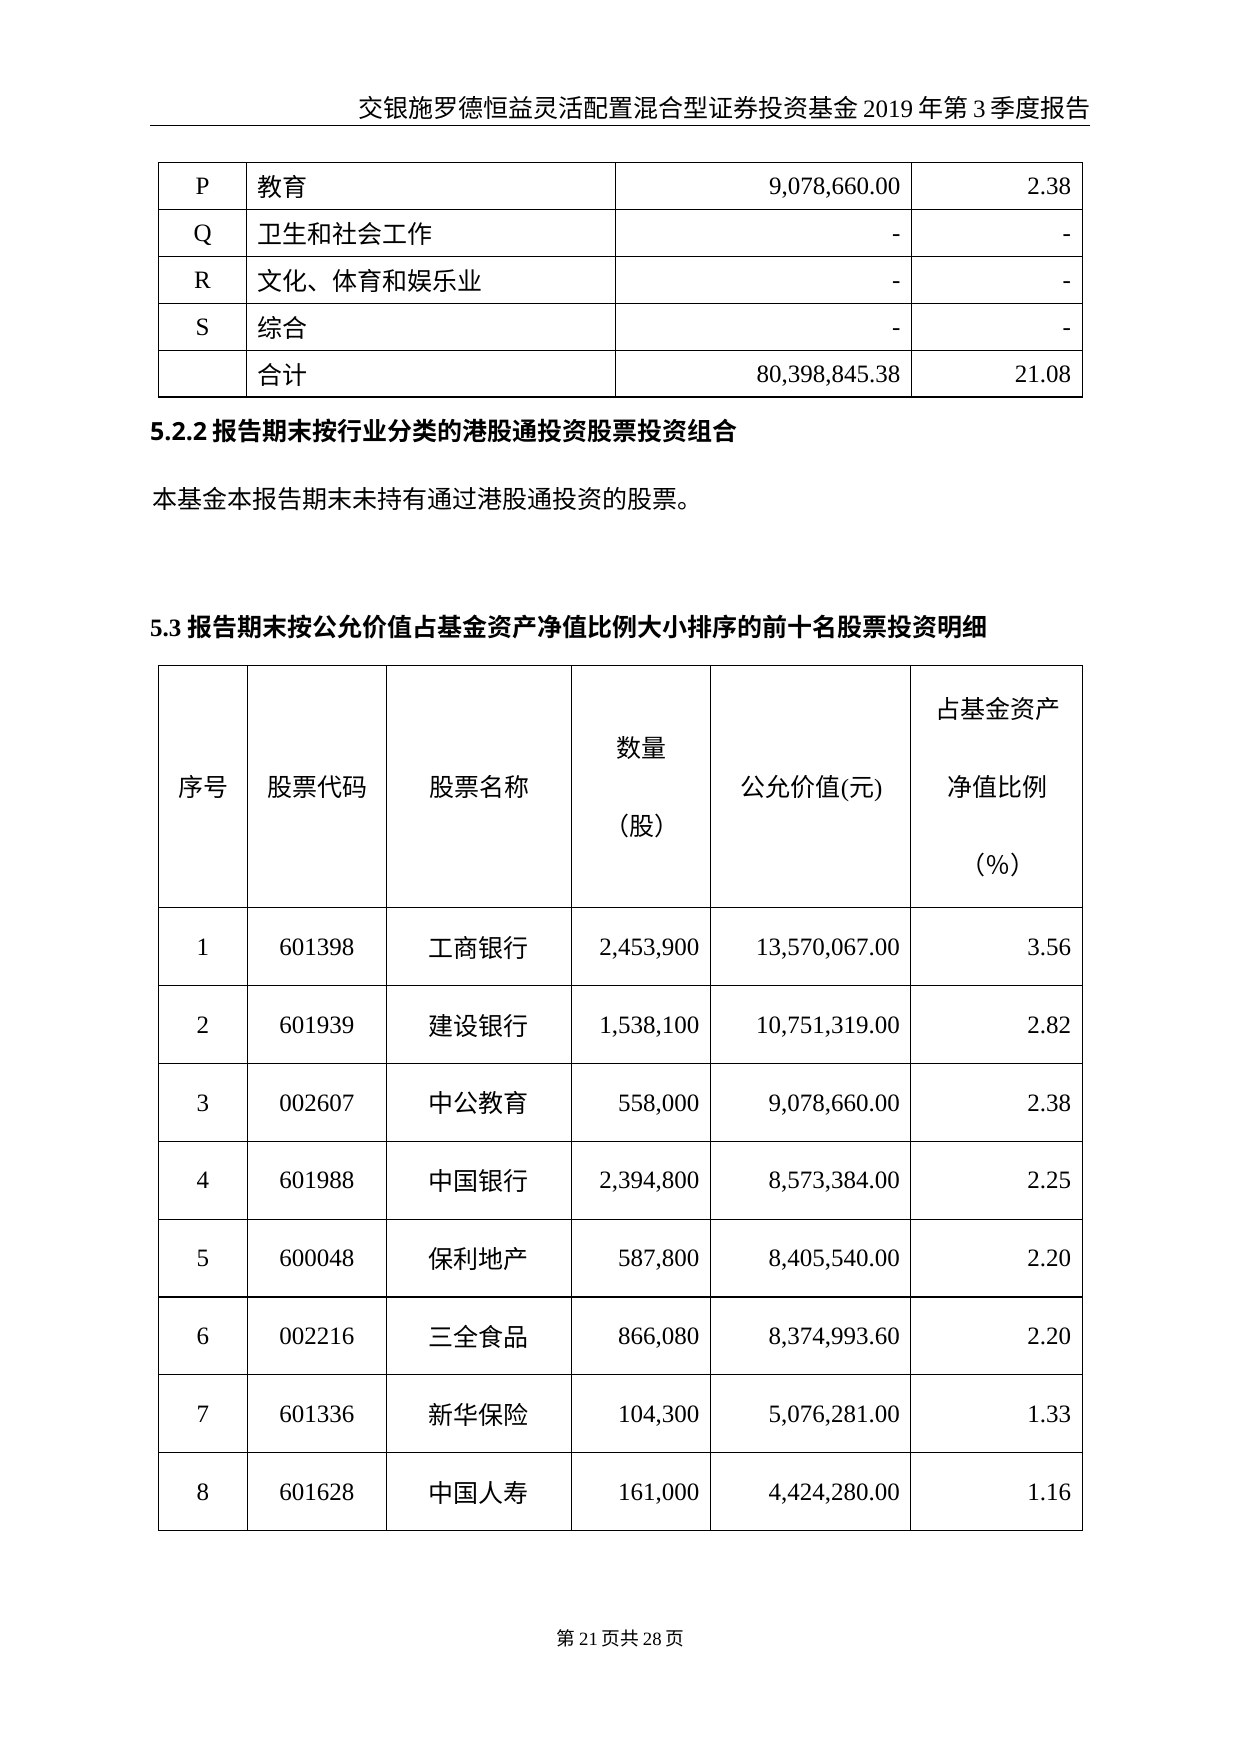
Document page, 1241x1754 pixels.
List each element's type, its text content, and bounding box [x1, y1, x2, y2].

table_cell - [912, 257, 1082, 303]
table_cell 002216 [248, 1298, 386, 1374]
table_cell 7 [159, 1375, 247, 1452]
table_cell 80,398,845.38 [616, 351, 911, 396]
table_cell 6 [159, 1298, 247, 1374]
table_header 股票代码 [248, 666, 386, 907]
table_cell 文化、体育和娱乐业 [247, 257, 615, 303]
table_cell 601988 [248, 1142, 386, 1218]
table_header 数量（股） [572, 666, 710, 907]
table_cell 4 [159, 1142, 247, 1218]
table_cell 601939 [248, 986, 386, 1063]
table_cell 2.20 [911, 1220, 1082, 1296]
table_cell 2.38 [912, 163, 1082, 209]
table_cell - [912, 210, 1082, 256]
table_cell 1,538,100 [572, 986, 710, 1063]
table_cell 1.33 [911, 1375, 1082, 1452]
table_cell 2.82 [911, 986, 1082, 1063]
table_cell - [616, 257, 911, 303]
table_cell 9,078,660.00 [711, 1064, 910, 1141]
table_cell 2,453,900 [572, 908, 710, 985]
table_cell 2.38 [911, 1064, 1082, 1141]
table_cell 161,000 [572, 1453, 710, 1530]
table_cell 9,078,660.00 [616, 163, 911, 209]
table_cell - [616, 210, 911, 256]
table_cell 中公教育 [387, 1064, 571, 1141]
table_header 公允价值(元) [711, 666, 910, 907]
table_cell - [912, 304, 1082, 349]
text 本基金本报告期末未持有通过港股通投资的股票。 [152, 465, 1090, 530]
text 5.3 报告期末按公允价值占基金资产净值比例大小排序的前十名股票投资明细 [150, 593, 1090, 658]
table_cell 合计 [247, 351, 615, 396]
table_cell 1 [159, 908, 247, 985]
table_cell 2 [159, 986, 247, 1063]
table_cell 104,300 [572, 1375, 710, 1452]
table_cell 866,080 [572, 1298, 710, 1374]
table_cell 2.25 [911, 1142, 1082, 1218]
table_cell 3 [159, 1064, 247, 1141]
table_header 股票名称 [387, 666, 571, 907]
table_cell 2.20 [911, 1298, 1082, 1374]
table_cell 8,573,384.00 [711, 1142, 910, 1218]
table_cell 保利地产 [387, 1220, 571, 1296]
table_cell 教育 [247, 163, 615, 209]
table_cell 558,000 [572, 1064, 710, 1141]
table_cell 4,424,280.00 [711, 1453, 910, 1530]
table_cell 工商银行 [387, 908, 571, 985]
table_cell 卫生和社会工作 [247, 210, 615, 256]
table_cell 新华保险 [387, 1375, 571, 1452]
table_cell 2,394,800 [572, 1142, 710, 1218]
table_cell 601398 [248, 908, 386, 985]
table_cell 8,405,540.00 [711, 1220, 910, 1296]
table_cell R [159, 257, 246, 303]
text 5.2.2报告期末按行业分类的港股通投资股票投资组合 [150, 397, 1090, 462]
table_cell 10,751,319.00 [711, 986, 910, 1063]
table_cell 8,374,993.60 [711, 1298, 910, 1374]
table_cell Q [159, 210, 246, 256]
table_cell 建设银行 [387, 986, 571, 1063]
table_cell 5,076,281.00 [711, 1375, 910, 1452]
table_cell 002607 [248, 1064, 386, 1141]
table_cell 8 [159, 1453, 247, 1530]
table_cell 中国人寿 [387, 1453, 571, 1530]
table_header 序号 [159, 666, 247, 907]
table_cell 综合 [247, 304, 615, 349]
table_cell 1.16 [911, 1453, 1082, 1530]
table_cell 21.08 [912, 351, 1082, 396]
table_cell 中国银行 [387, 1142, 571, 1218]
table_cell 600048 [248, 1220, 386, 1296]
table_header 占基金资产净值比例（％） [911, 666, 1082, 907]
table_cell 3.56 [911, 908, 1082, 985]
table_cell - [616, 304, 911, 349]
table_cell [159, 351, 246, 396]
table_cell 601336 [248, 1375, 386, 1452]
table_cell 601628 [248, 1453, 386, 1530]
table_cell P [159, 163, 246, 209]
table_cell 13,570,067.00 [711, 908, 910, 985]
table_cell 587,800 [572, 1220, 710, 1296]
table_cell S [159, 304, 246, 349]
table_cell 三全食品 [387, 1298, 571, 1374]
table_cell 5 [159, 1220, 247, 1296]
